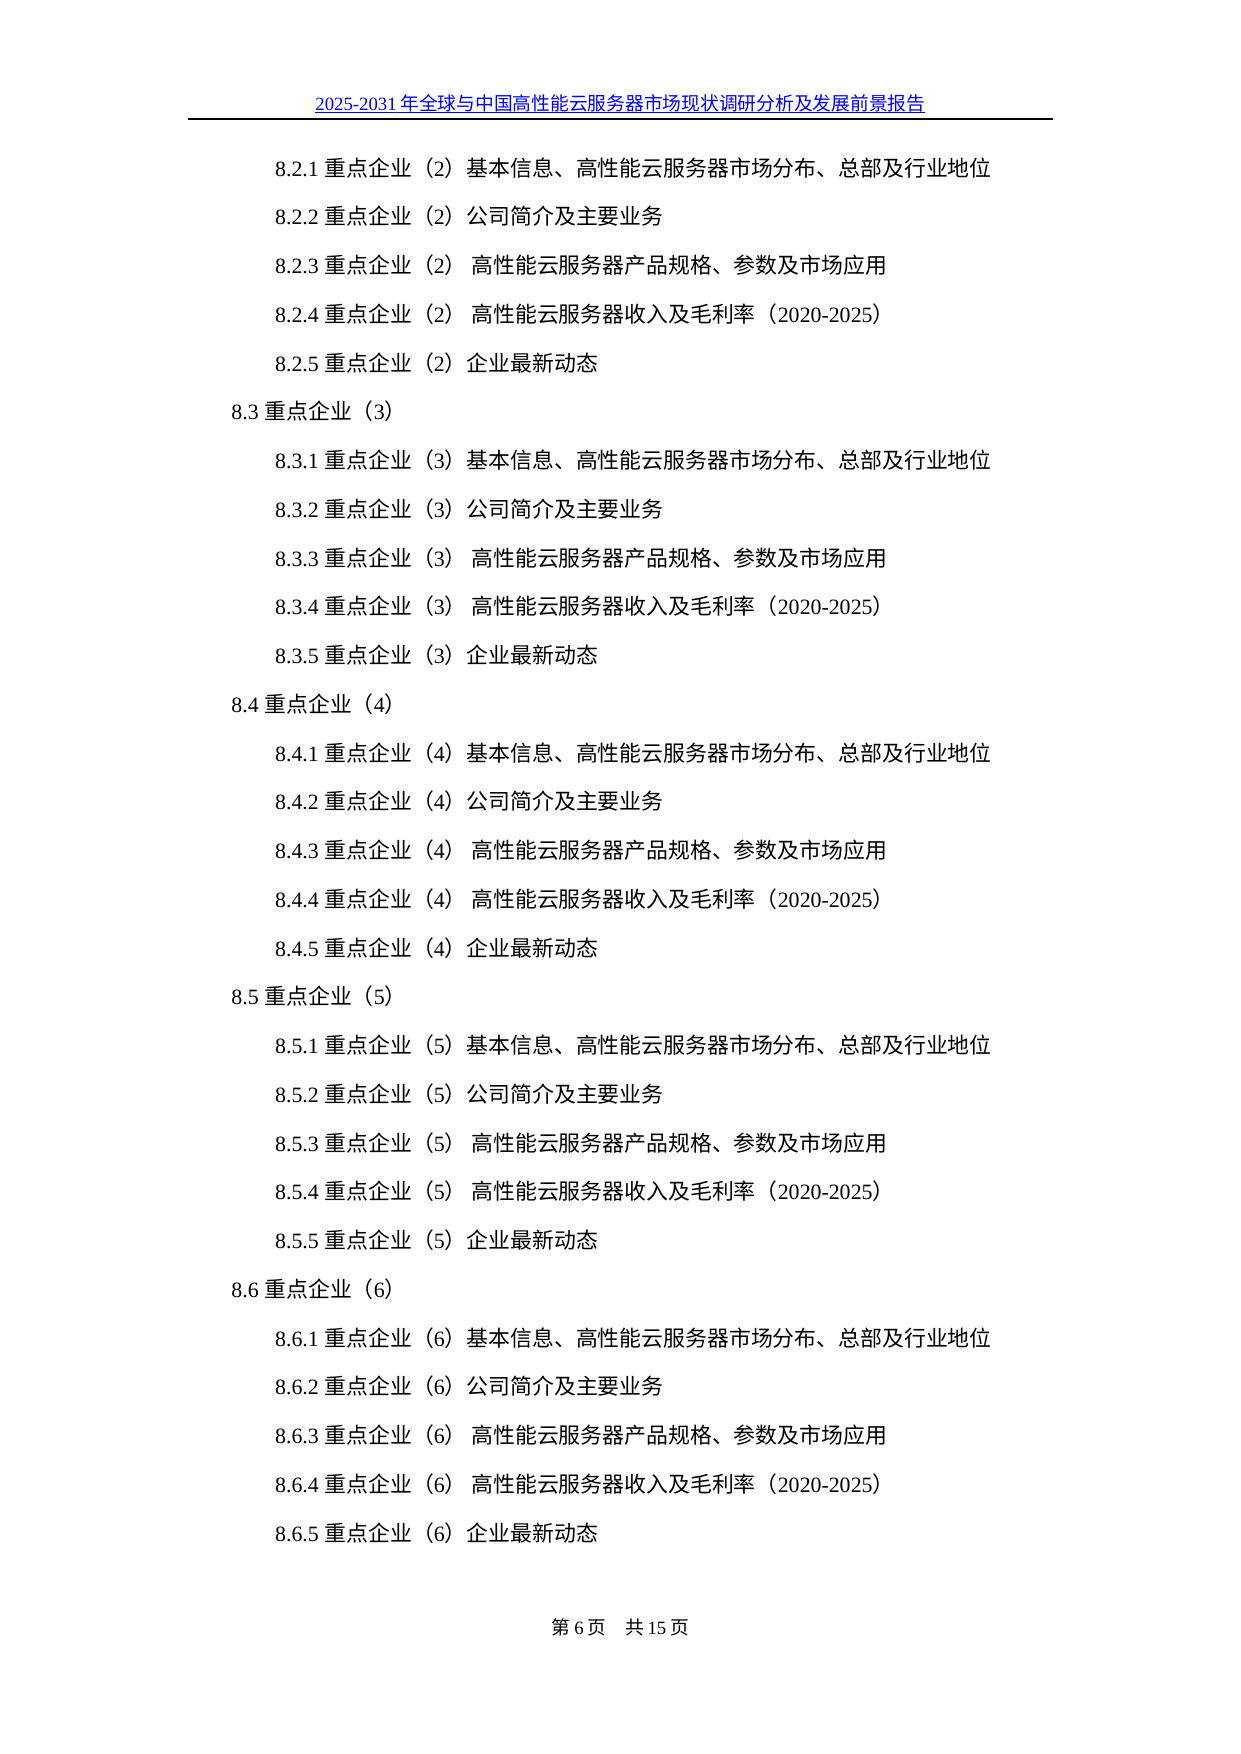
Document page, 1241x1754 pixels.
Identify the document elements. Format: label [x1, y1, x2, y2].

text [187, 150, 1053, 1548]
